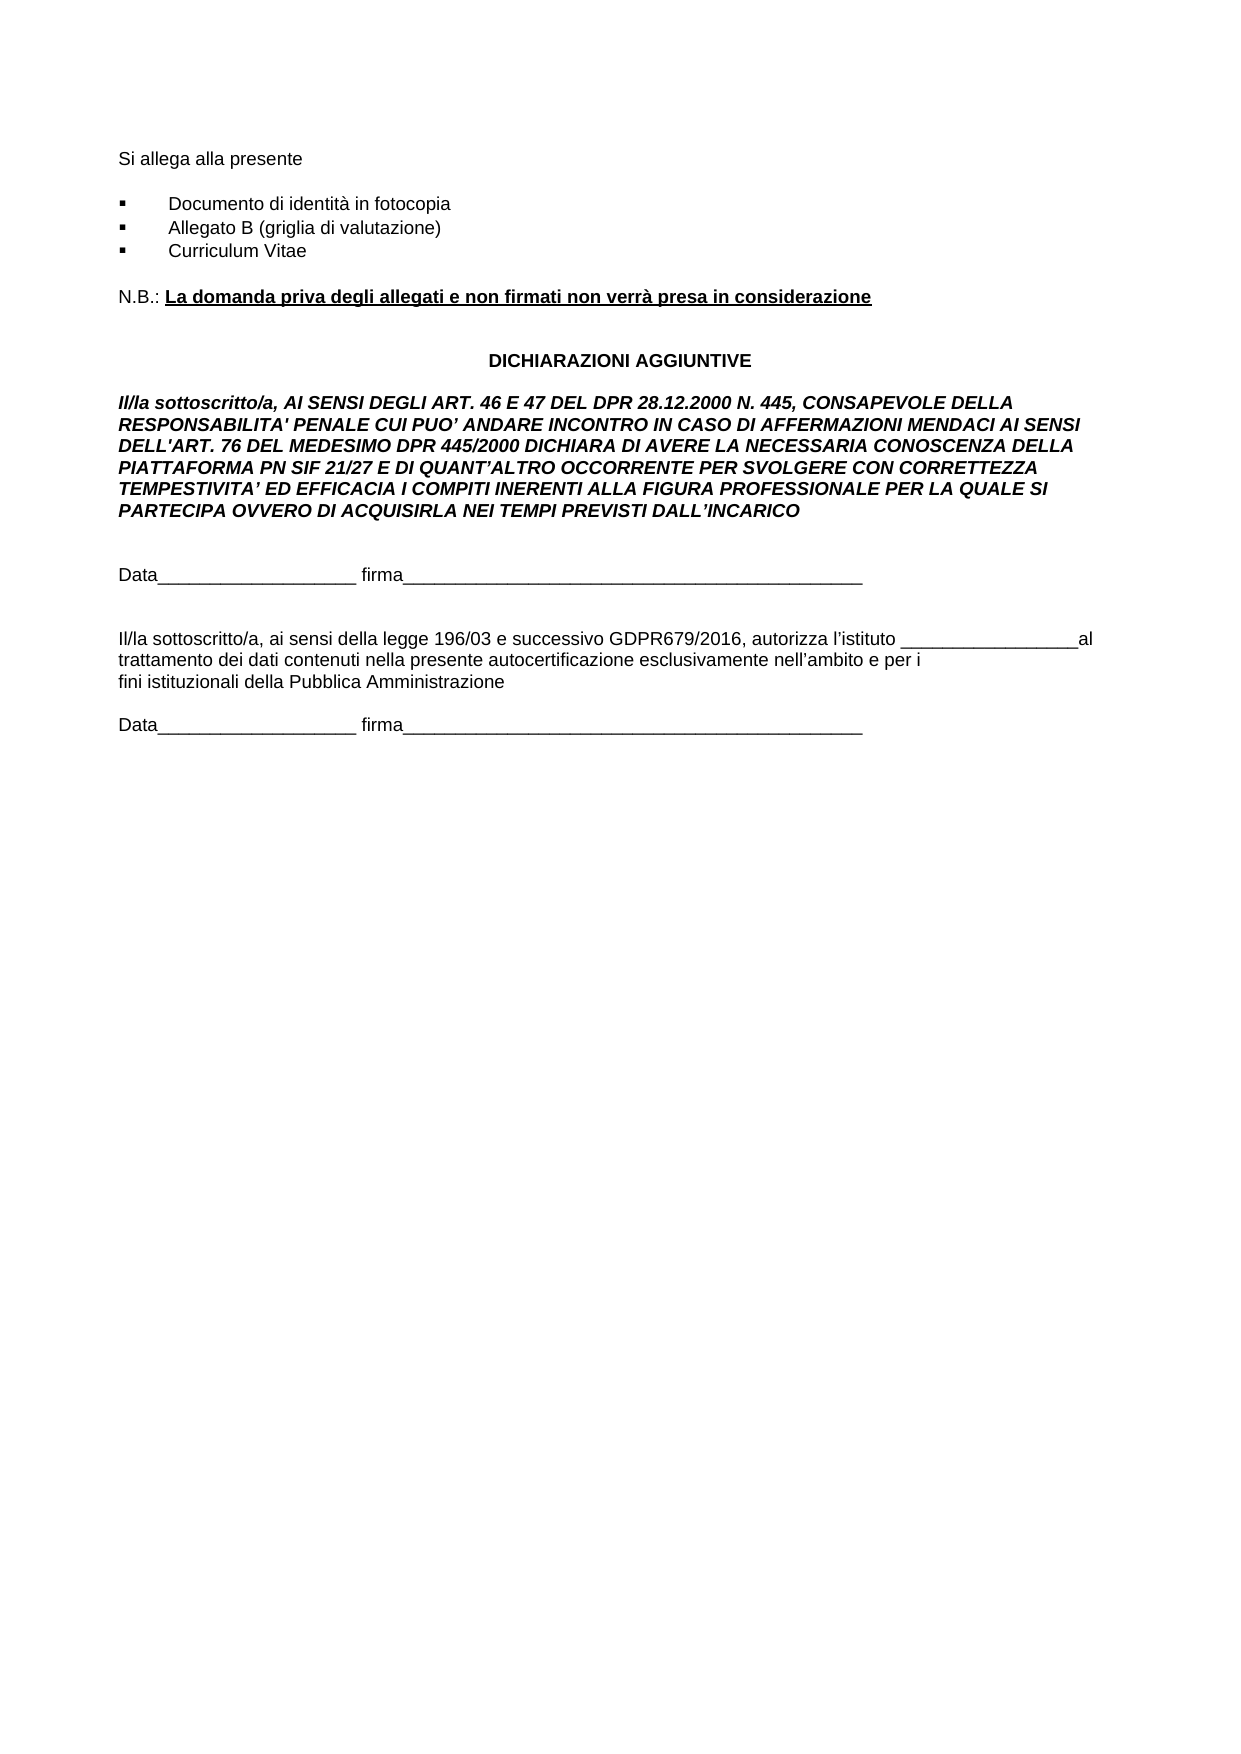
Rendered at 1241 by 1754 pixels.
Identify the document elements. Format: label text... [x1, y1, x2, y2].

list Curriculum Vitae [118, 240, 1095, 262]
text RESPONSABILITA' PENALE CUI PUO’ ANDARE INCONTRO IN CASO DI AFFERMAZIONI MENDACI AI SENSI [118, 413, 1122, 435]
text Data___________________ firma____________________________________________ [118, 714, 1122, 736]
text Il/la sottoscritto/a, ai sensi della legge 196/03 e successivo GDPR679/2016, autorizza l’istituto _________________al [118, 628, 1122, 649]
text DICHIARAZIONI AGGIUNTIVE [118, 349, 1122, 371]
text DELL'ART. 76 DEL MEDESIMO DPR 445/2000 DICHIARA DI AVERE LA NECESSARIA CONOSCENZA DELLA [118, 435, 1122, 457]
text trattamento dei dati contenuti nella presente autocertificazione esclusivamente nell’ambito e per i [118, 649, 1122, 671]
text Il/la sottoscritto/a, AI SENSI DEGLI ART. 46 E 47 DEL DPR 28.12.2000 N. 445, CONSAPEVOLE DELLA [118, 392, 1122, 413]
text Data___________________ firma____________________________________________ [118, 564, 1122, 585]
text PIATTAFORMA PN SIF 21/27 E DI QUANT’ALTRO OCCORRENTE PER SVOLGERE CON CORRETTEZZA TEMPESTIVITA’ ED EFFICACIA I COMPITI INERENTI ALLA FIGURA PROFESSIONALE PER LA QUALE SI PARTECIPA OVVERO DI ACQUISIRLA NEI TEMPI PREVISTI DALL’INCARICO [118, 457, 1122, 521]
text Si allega alla presente [118, 148, 1122, 169]
list Allegato B (griglia di valutazione) [118, 217, 1095, 238]
text fini istituzionali della Pubblica Amministrazione [118, 671, 1122, 692]
text N.B.: La domanda priva degli allegati e non firmati non verrà presa in considerazione [118, 286, 1122, 307]
list Documento di identità in fotocopia [118, 193, 1095, 214]
